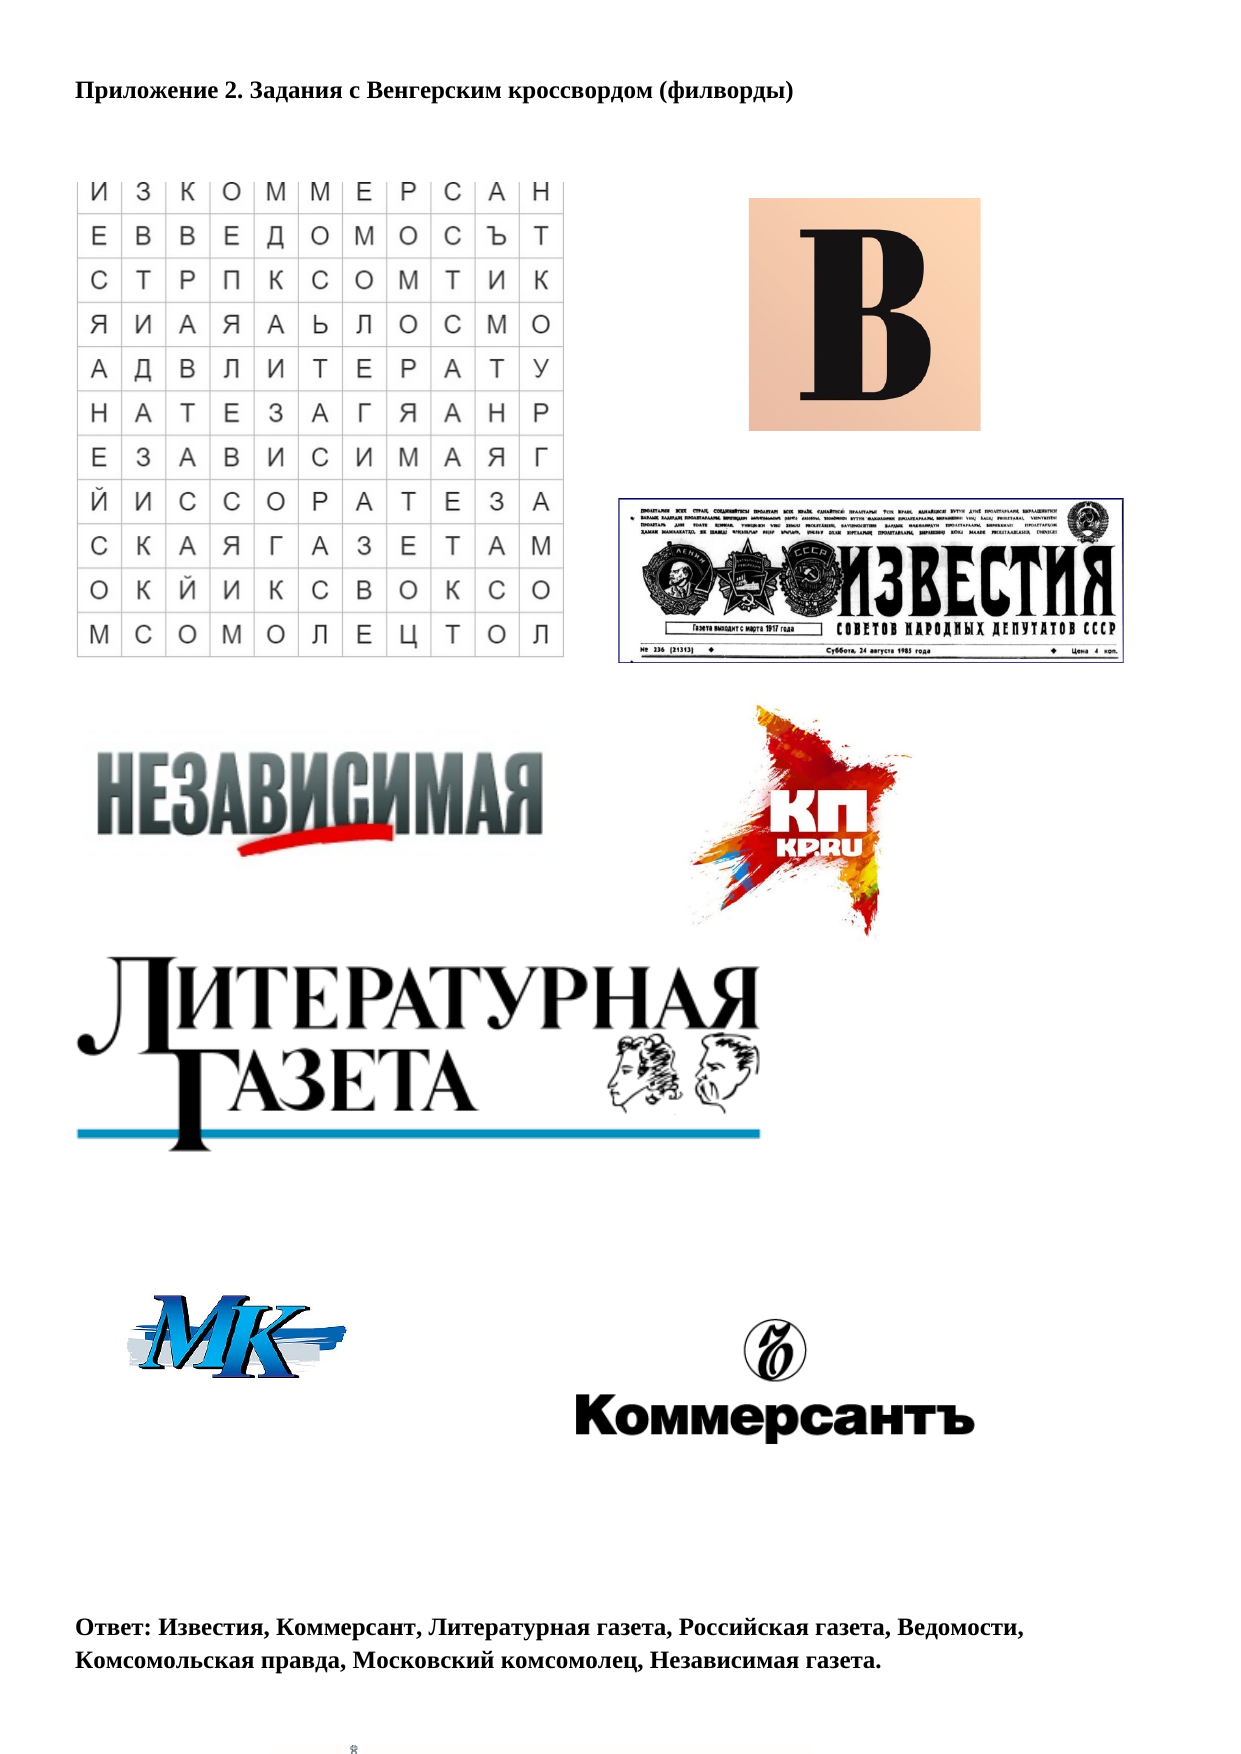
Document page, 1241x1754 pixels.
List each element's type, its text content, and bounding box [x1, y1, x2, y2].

picture [628, 695, 1005, 947]
picture [115, 1217, 352, 1454]
picture [269, 1745, 814, 1754]
text Ответ: Известия, Коммерсант, Литературная газета, Российская газета, Ведомости, Комсомольская правда, Московский комсомолец, Независимая газета. [75, 1612, 1165, 1674]
picture [503, 1264, 1047, 1499]
text Приложение 2. Задания с Венгерским кроссвордом (филворды) [75, 75, 1165, 104]
picture [618, 498, 1124, 663]
picture [75, 182, 568, 662]
picture [59, 705, 568, 868]
picture [748, 198, 981, 431]
picture [75, 951, 763, 1158]
